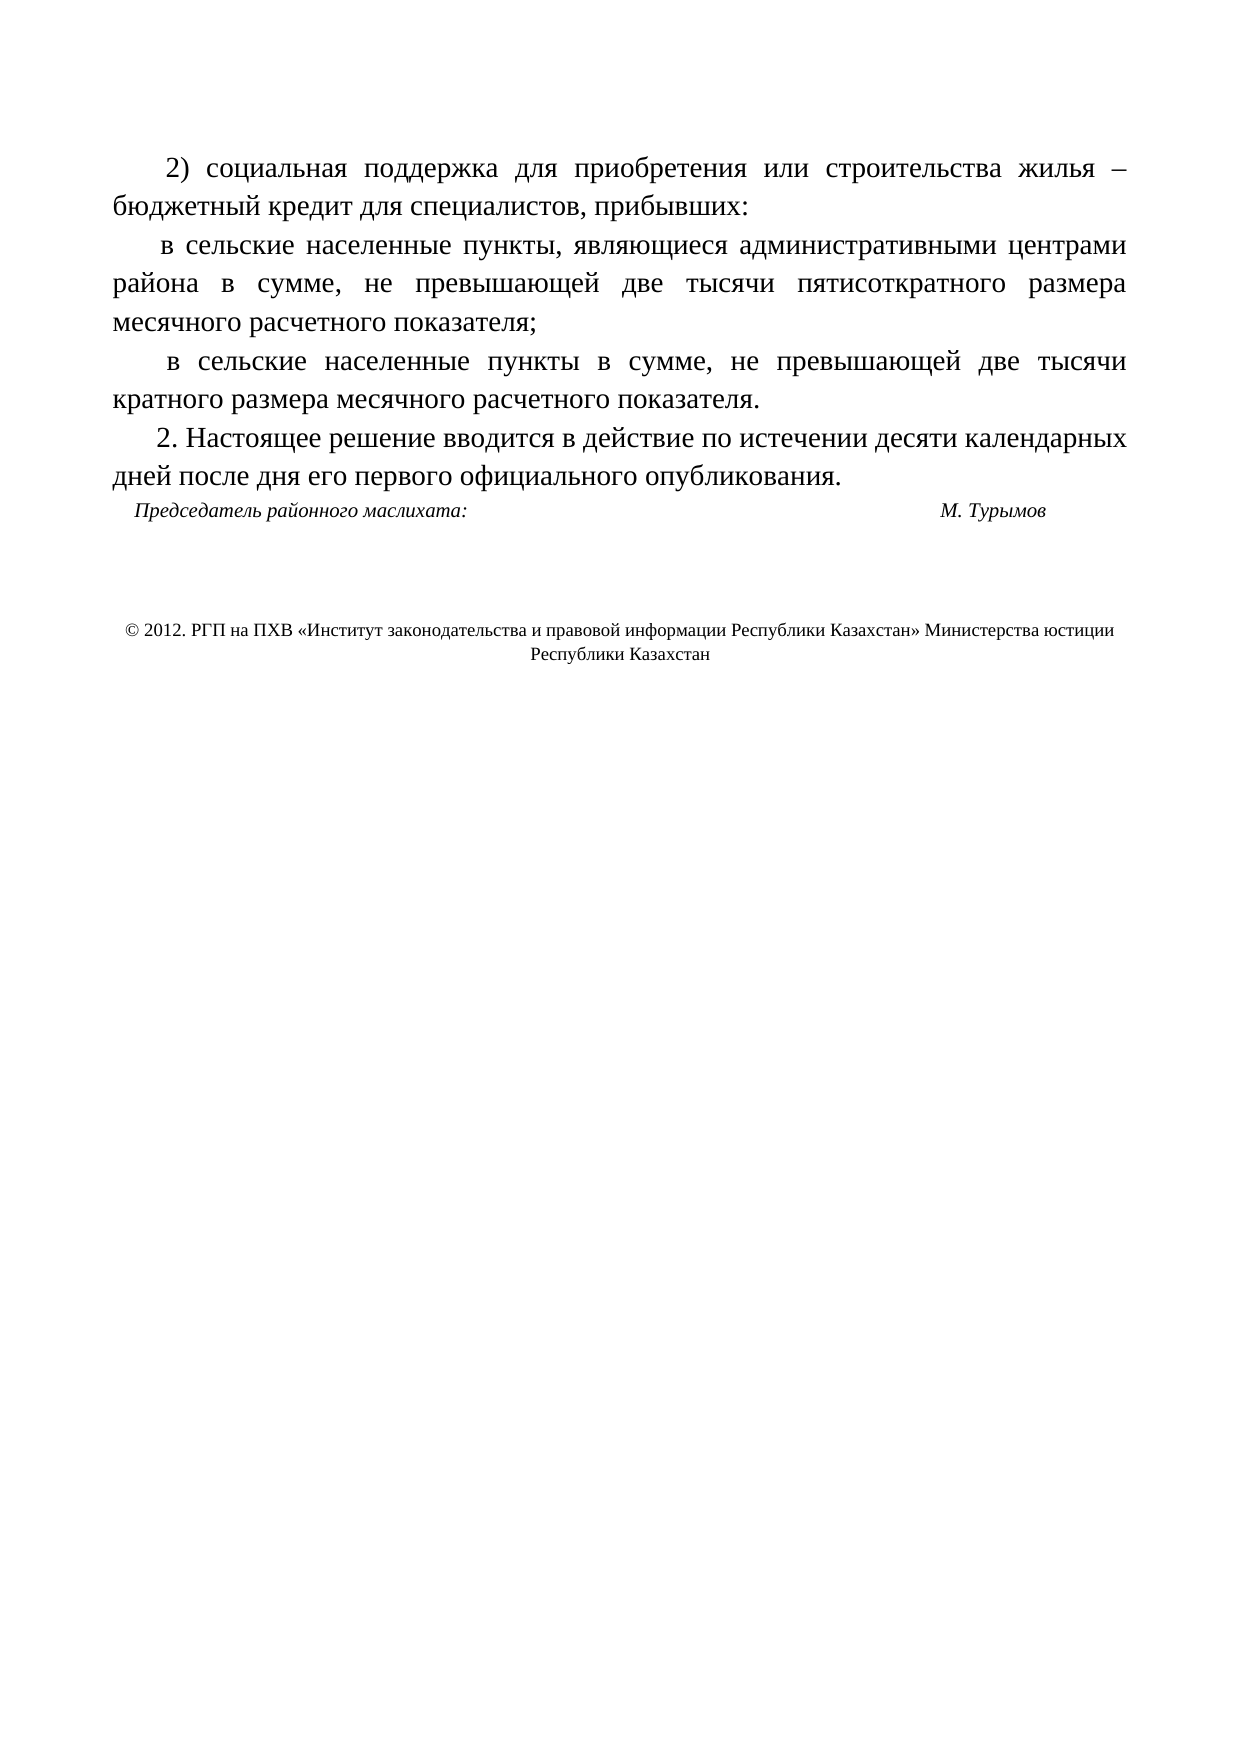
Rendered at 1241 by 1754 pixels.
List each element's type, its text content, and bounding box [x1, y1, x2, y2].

text 2. Настоящее решение вводится в действие по истечении десяти календарных дней после дня его первого официального опубликования. [112, 420, 1128, 492]
text в сельские населенные пункты, являющиеся административными центрами района в сумме, не превышающей две тысячи пятисоткратного размера месячного расчетного показателя; [112, 227, 1128, 338]
text 2) социальная поддержка для приобретения или строительства жилья – бюджетный кредит для специалистов, прибывших: [112, 150, 1128, 222]
table_header М. Турымов [939, 497, 1240, 528]
text © 2012. РГП на ПХВ «Институт законодательства и правовой информации Республики Казахстан» Министерства юстиции Республики Казахстан [112, 618, 1128, 665]
table_header Председатель районного маслихата: [101, 497, 939, 528]
text в сельские населенные пункты в сумме, не превышающей две тысячи кратного размера месячного расчетного показателя. [112, 343, 1128, 415]
